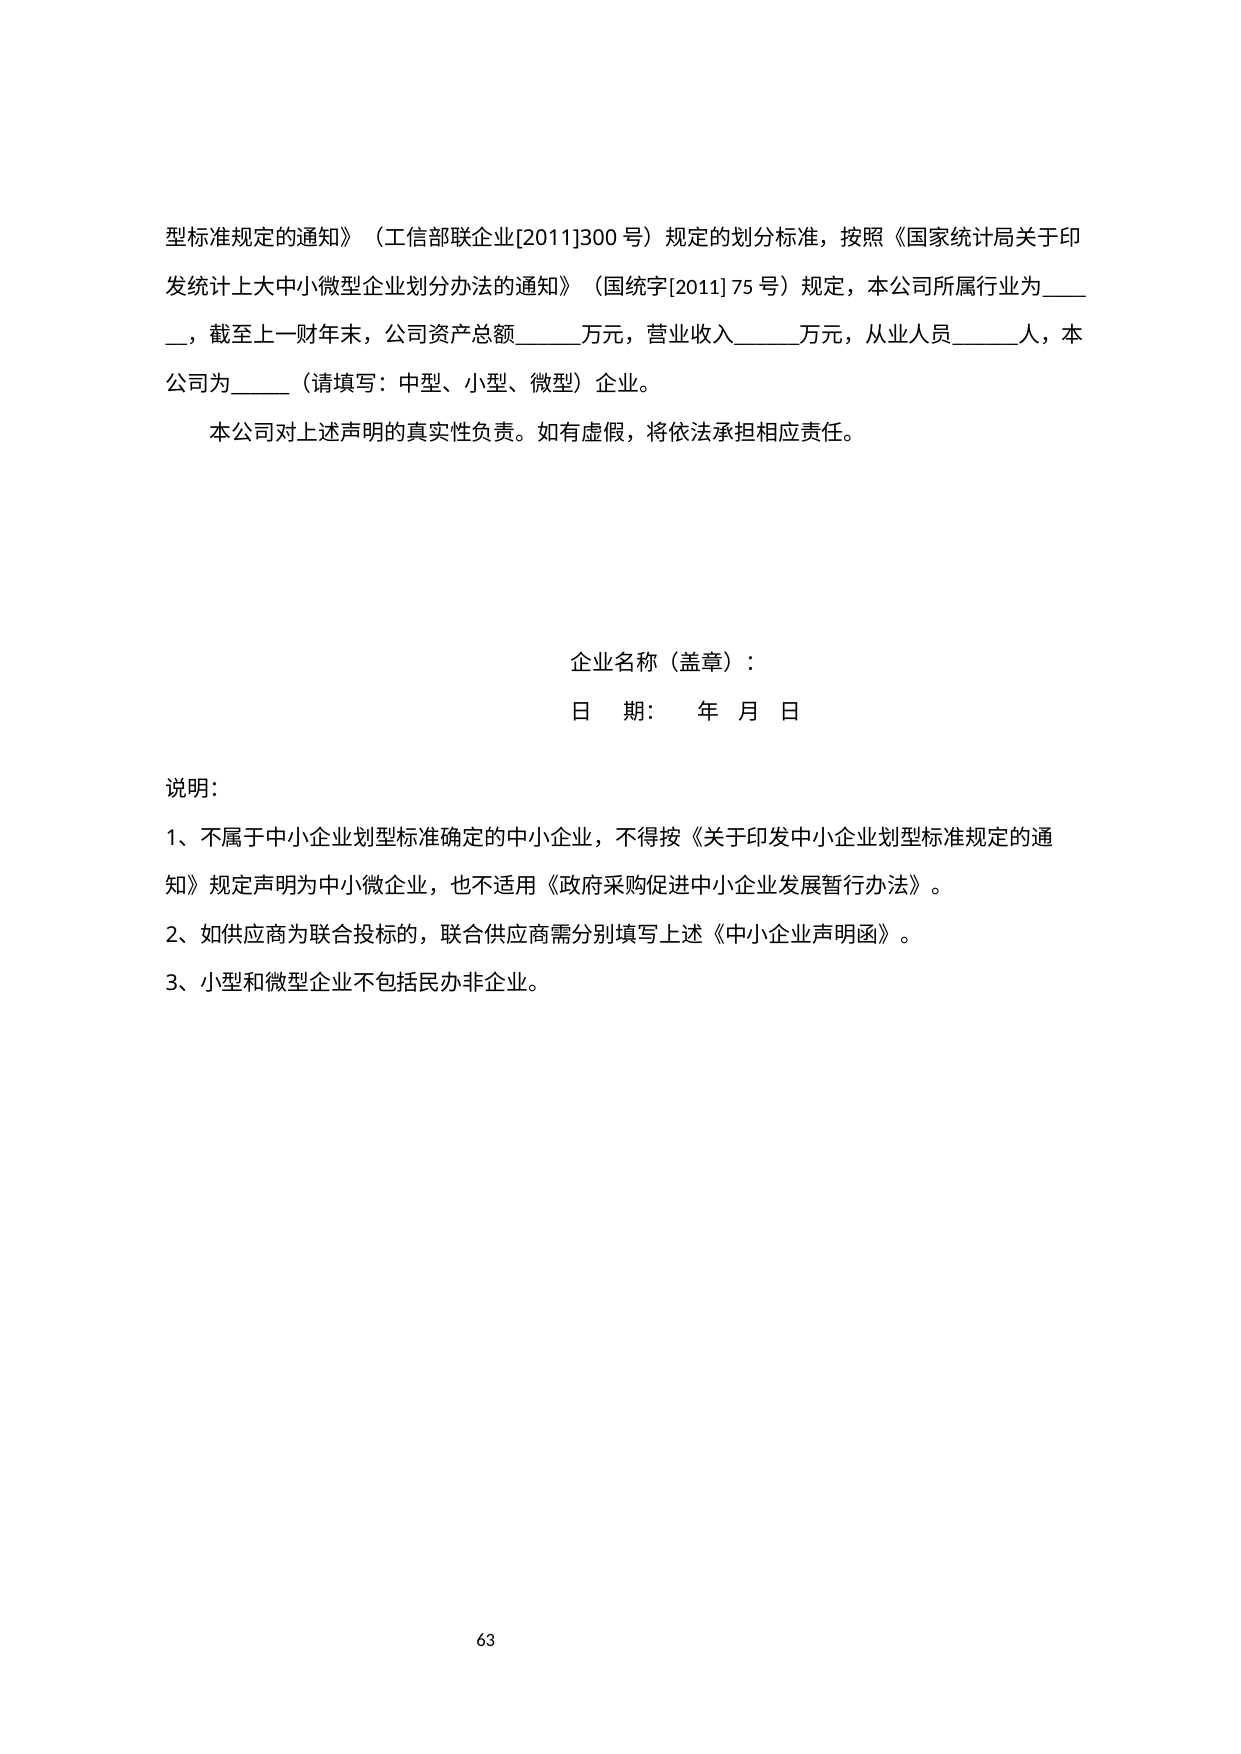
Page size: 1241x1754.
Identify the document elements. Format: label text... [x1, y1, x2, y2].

text 2、如供应商为联合投标的，联合供应商需分别填写上述《中小企业声明函》。 [165, 916, 1087, 949]
text 本公司对上述声明的真实性负责。如有虚假，将依法承担相应责任。 [165, 414, 1087, 447]
text 1、不属于中小企业划型标准确定的中小企业，不得按《关于印发中小企业划型标准规定的通知》规定声明为中小微企业，也不适用《政府采购促进中小企业发展暂行办法》。 [165, 819, 1087, 901]
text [165, 219, 1087, 398]
text 说明： [165, 771, 1087, 803]
text 企业名称（盖章）： 日 期： 年 月 日 [570, 645, 1087, 726]
text 3、小型和微型企业不包括民办非企业。 [165, 965, 1087, 997]
